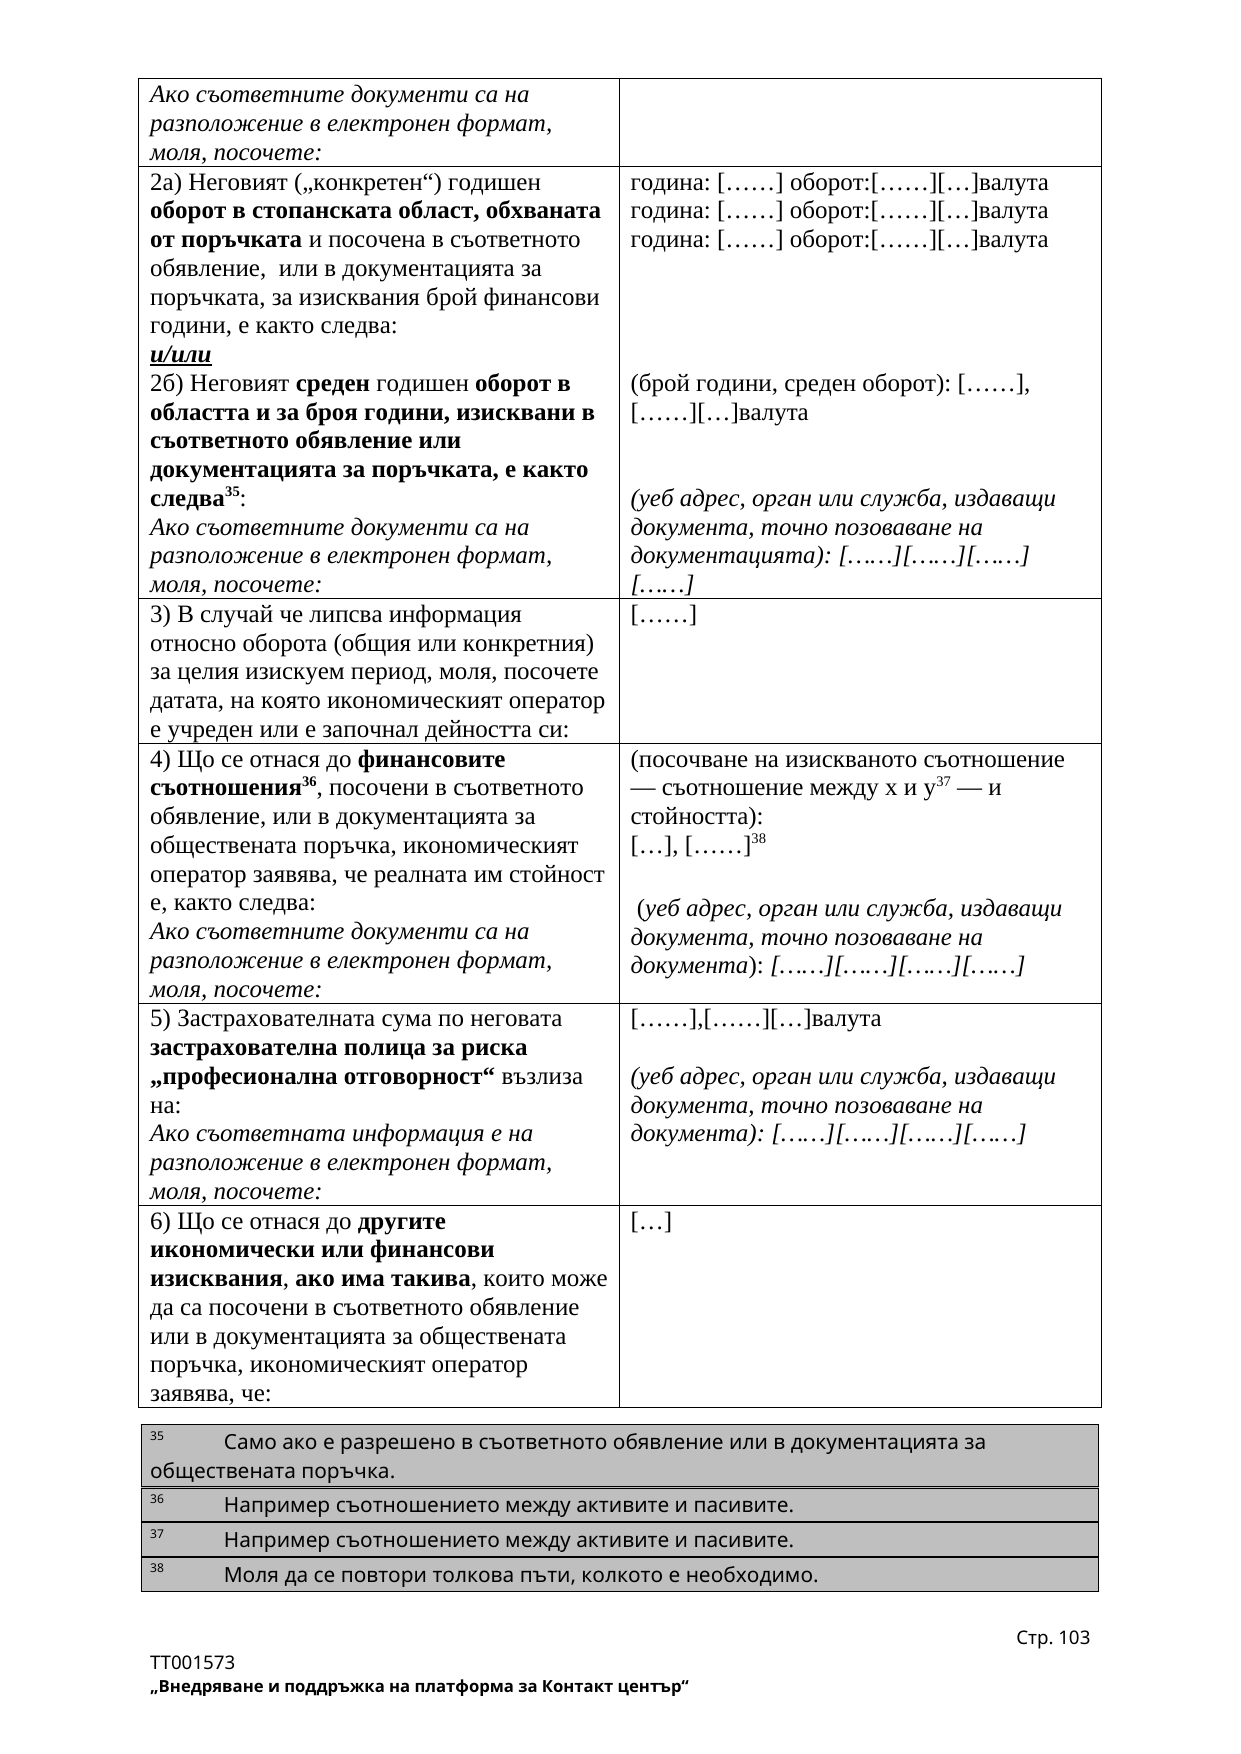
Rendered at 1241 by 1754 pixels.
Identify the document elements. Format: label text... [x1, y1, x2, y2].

table_cell 3) В случай че липсва информация относно оборота (общия или конкретния) за целия изискуем период, моля, посочете датата, на която икономическият оператор е учреден или е започнал дейността си: [139, 599, 619, 743]
table_cell [……] [620, 599, 1101, 743]
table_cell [620, 1206, 1101, 1407]
table_cell 2а) Неговият („конкретен“) годишен оборот в стопанската област, обхваната от поръчката и посочена в съответното обявление, или в документацията за поръчката, за изисквания брой финансови години, е както следва: и/или 2б) Неговият среден годишен оборот в областта и за броя години, изисквани в съответното обявление или документацията за поръчката, е както следва: Ако съответните документи са на разположение в електронен формат, моля, посочете: [139, 167, 619, 598]
table_cell (посочване на изискваното съотношение — съотношение между х и у — и стойността): […], [……] (уеб адрес, орган или служба, издаващи документа, точно позоваване на документа): [……][……][……][……] [620, 744, 1101, 1002]
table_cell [139, 1206, 619, 1407]
table_cell 5) Застрахователната сума по неговата застрахователна полица за риска „професионална отговорност“ възлиза на: Ако съответната информация е на разположение в електронен формат, моля, посочете: [139, 1004, 619, 1205]
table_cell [620, 79, 1101, 166]
table_cell [……],[……][…]валута (уеб адрес, орган или служба, издаващи документа, точно позоваване на документа): [……][……][……][……] [620, 1004, 1101, 1205]
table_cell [139, 79, 619, 166]
table_cell година: [……] оборот:[……][…]валута година: [……] оборот:[……][…]валута година: [……] оборот:[……][…]валута (брой години, среден оборот): [……],[……][…]валута (уеб адрес, орган или служба, издаващи документа, точно позоваване на документацията): [……][……][……][……] [620, 167, 1101, 598]
table_cell 4) Що се отнася до финансовите съотношения, посочени в съответното обявление, или в документацията за обществената поръчка, икономическият оператор заявява, че реалната им стойност е, както следва: Ако съответните документи са на разположение в електронен формат, моля, посочете: [139, 744, 619, 1002]
